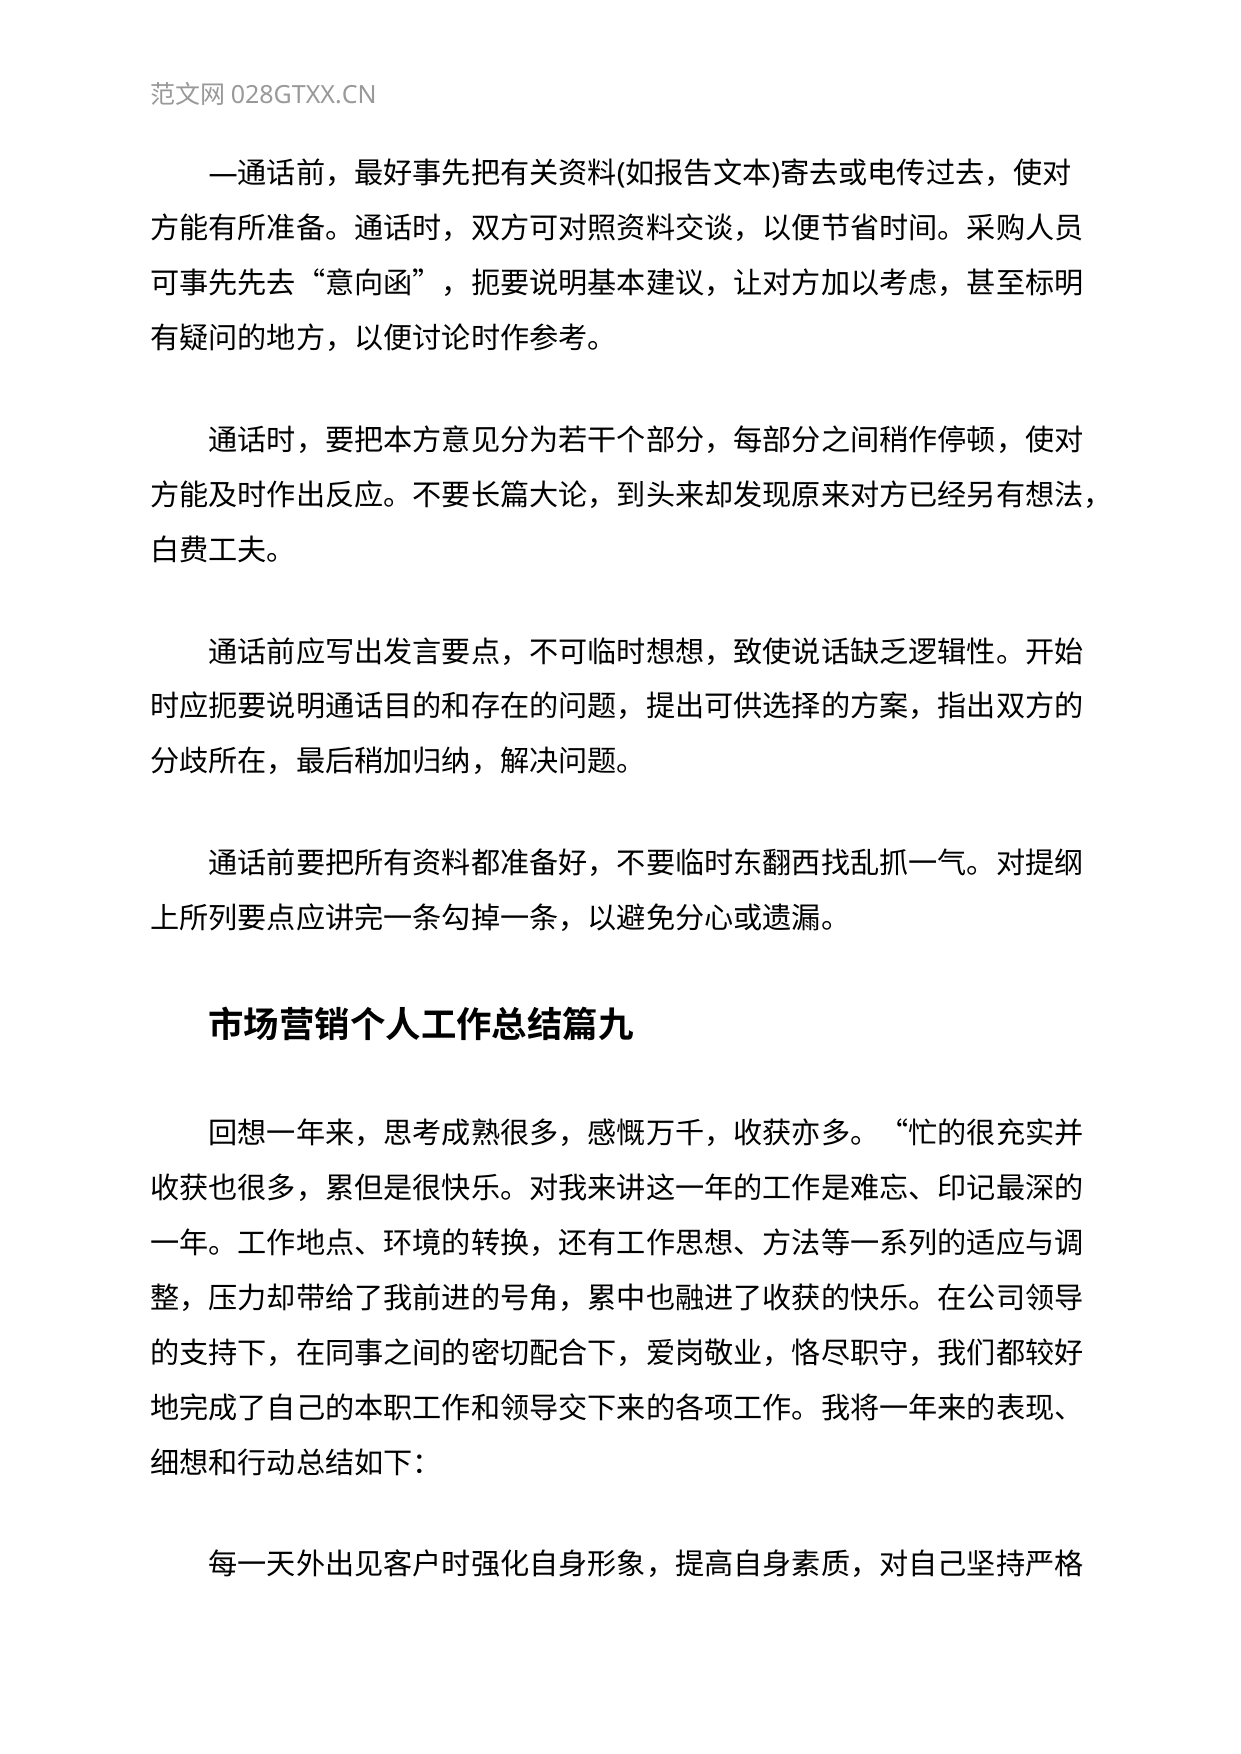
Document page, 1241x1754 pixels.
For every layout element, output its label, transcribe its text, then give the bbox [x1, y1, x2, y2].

text 市场营销个人工作总结篇九 [150, 996, 1090, 1048]
text 通话前应写出发言要点，不可临时想想，致使说话缺乏逻辑性。开始时应扼要说明通话目的和存在的问题，提出可供选择的方案，指出双方的分歧所在，最后稍加归纳，解决问题。 [150, 628, 1090, 780]
text 通话时，要把本方意见分为若干个部分，每部分之间稍作停顿，使对方能及时作出反应。不要长篇大论，到头来却发现原来对方已经另有想法，白费工夫。 [150, 417, 1090, 569]
text —通话前，最好事先把有关资料(如报告文本)寄去或电传过去，使对方能有所准备。通话时，双方可对照资料交谈，以便节省时间。采购人员可事先先去“意向函”，扼要说明基本建议，让对方加以考虑，甚至标明有疑问的地方，以便讨论时作参考。 [150, 150, 1090, 357]
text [150, 1541, 1090, 1583]
text 回想一年来，思考成熟很多，感慨万千，收获亦多。“忙的很充实并收获也很多，累但是很快乐。对我来讲这一年的工作是难忘、印记最深的一年。工作地点、环境的转换，还有工作思想、方法等一系列的适应与调整，压力却带给了我前进的号角，累中也融进了收获的快乐。在公司领导的支持下，在同事之间的密切配合下，爱岗敬业，恪尽职守，我们都较好地完成了自己的本职工作和领导交下来的各项工作。我将一年来的表现、细想和行动总结如下： [150, 1110, 1090, 1481]
text 通话前要把所有资料都准备好，不要临时东翻西找乱抓一气。对提纲上所列要点应讲完一条勾掉一条，以避免分心或遗漏。 [150, 840, 1090, 937]
